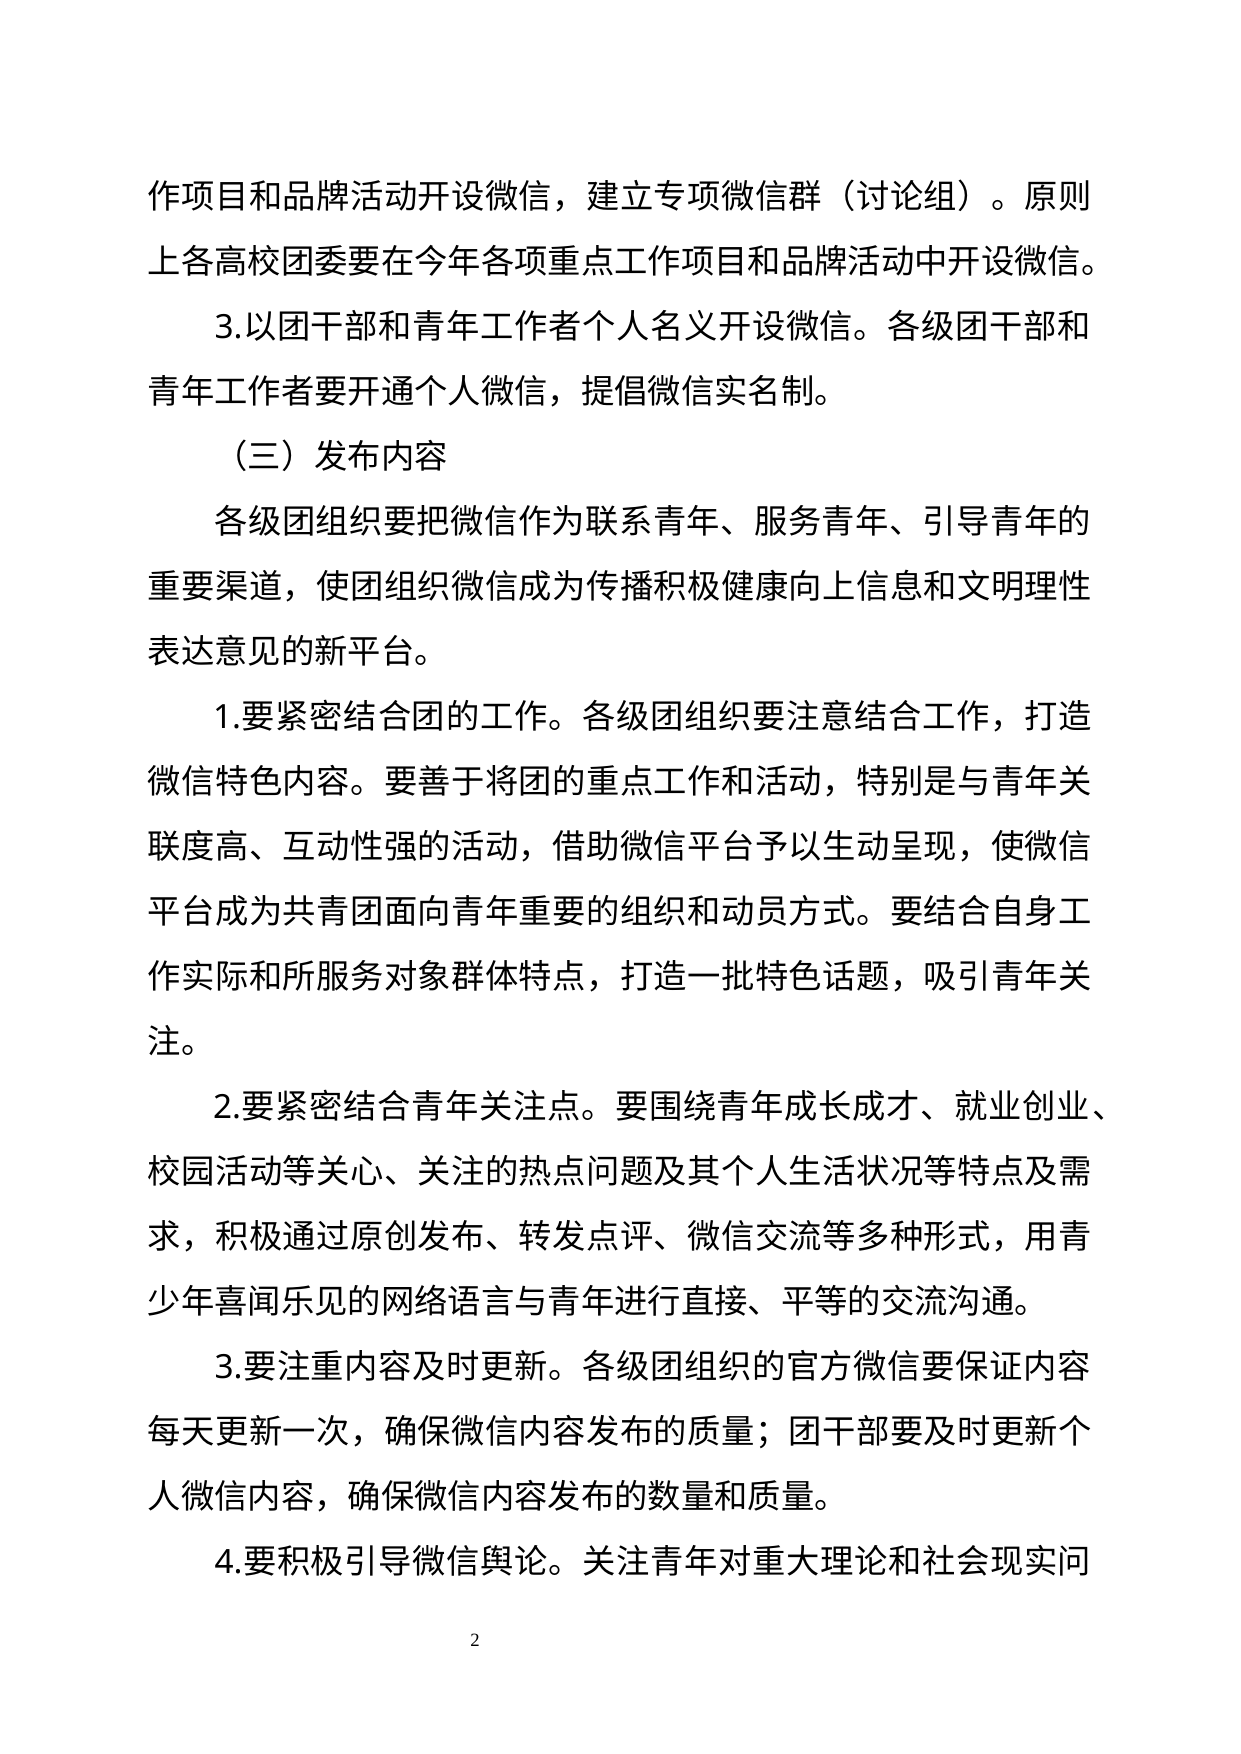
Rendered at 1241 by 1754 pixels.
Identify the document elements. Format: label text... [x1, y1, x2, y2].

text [148, 1527, 1093, 1592]
text 3.以团干部和青年工作者个人名义开设微信。各级团干部和青年工作者要开通个人微信，提倡微信实名制。 [148, 292, 1093, 422]
text 2.要紧密结合青年关注点。要围绕青年成长成才、就业创业、校园活动等关心、关注的热点问题及其个人生活状况等特点及需求，积极通过原创发布、转发点评、微信交流等多种形式，用青少年喜闻乐见的网络语言与青年进行直接、平等的交流沟通。 [148, 1072, 1093, 1332]
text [148, 162, 1093, 292]
text 1.要紧密结合团的工作。各级团组织要注意结合工作，打造微信特色内容。要善于将团的重点工作和活动，特别是与青年关联度高、互动性强的活动，借助微信平台予以生动呈现，使微信平台成为共青团面向青年重要的组织和动员方式。要结合自身工作实际和所服务对象群体特点，打造一批特色话题，吸引青年关注。 [148, 682, 1093, 1072]
text 各级团组织要把微信作为联系青年、服务青年、引导青年的重要渠道，使团组织微信成为传播积极健康向上信息和文明理性表达意见的新平台。 [148, 487, 1093, 682]
text 3.要注重内容及时更新。各级团组织的官方微信要保证内容每天更新一次，确保微信内容发布的质量；团干部要及时更新个人微信内容，确保微信内容发布的数量和质量。 [148, 1332, 1093, 1527]
text （三）发布内容 [148, 422, 1093, 487]
